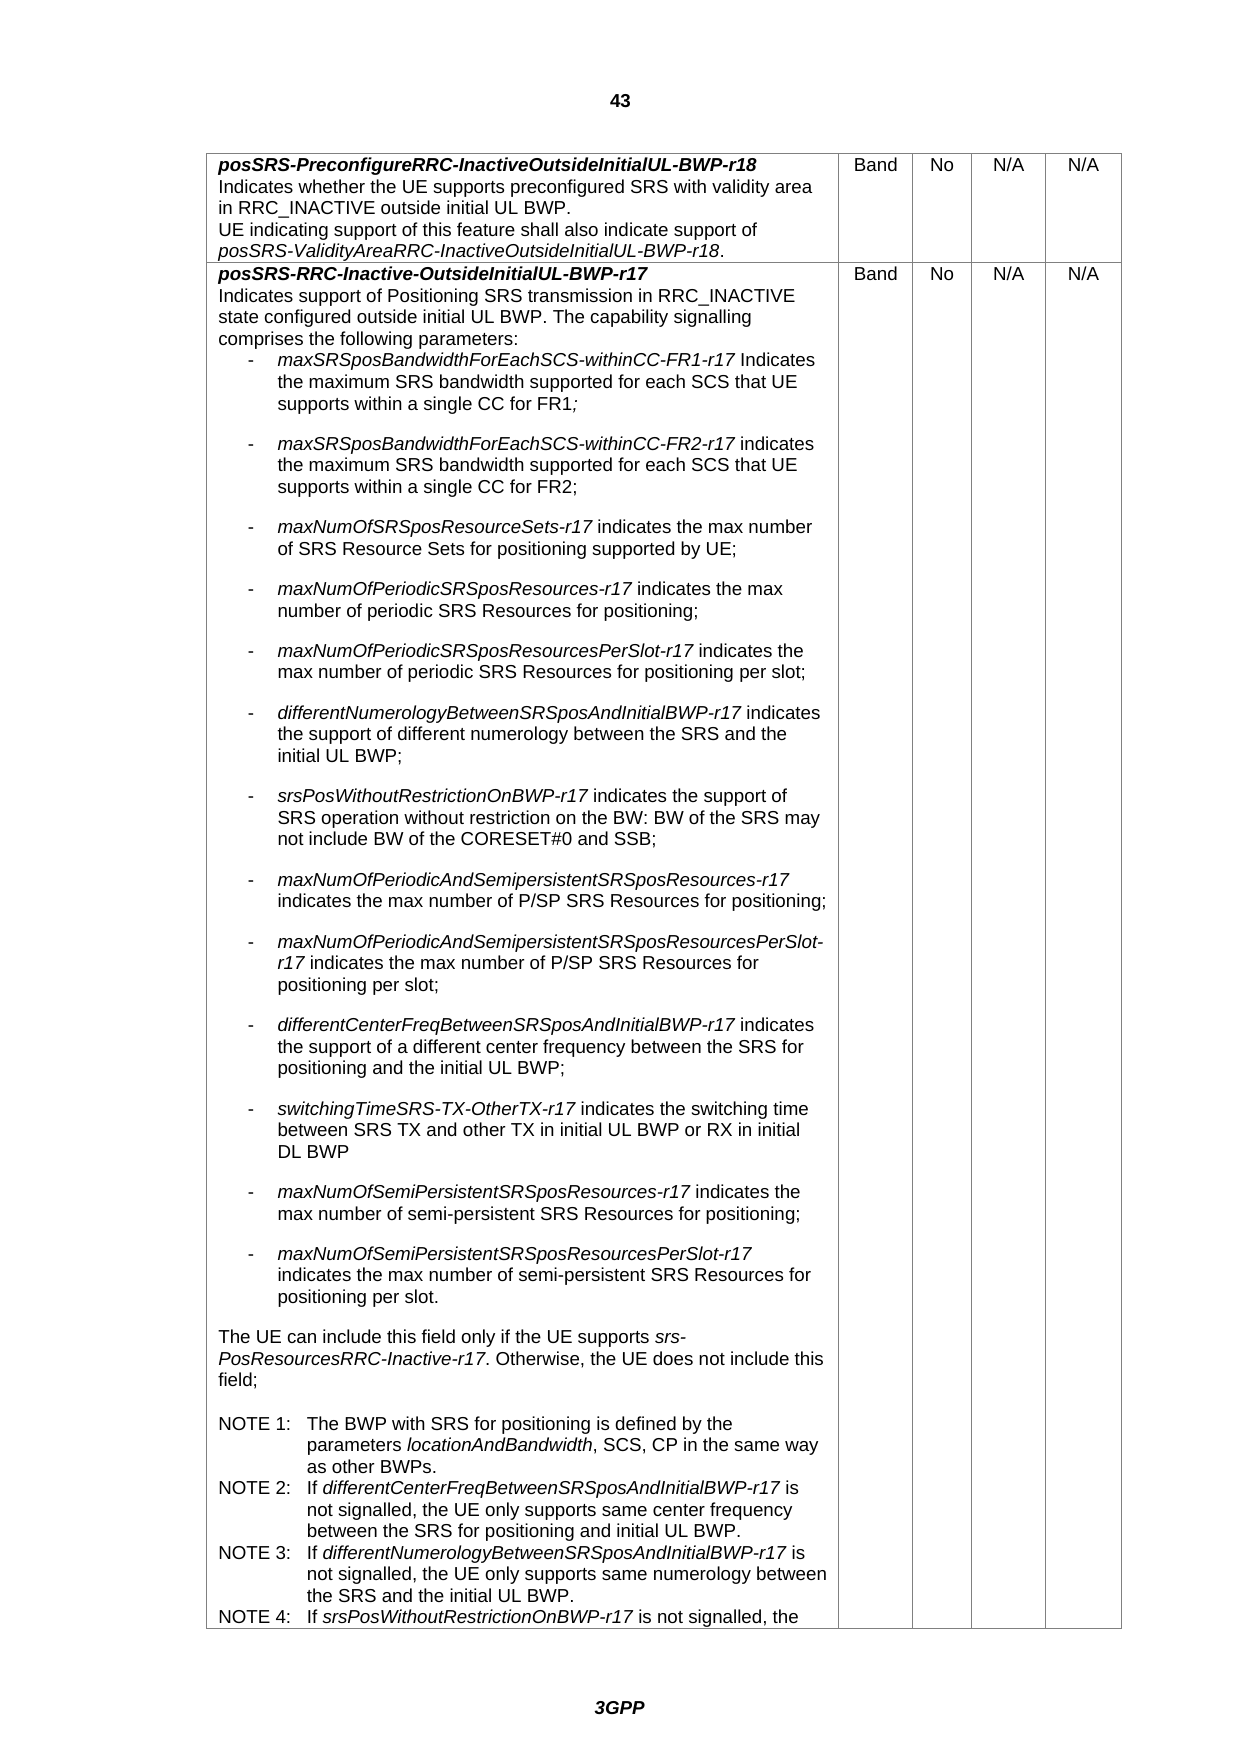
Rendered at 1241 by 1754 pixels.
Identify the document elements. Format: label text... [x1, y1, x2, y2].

table_cell posSRS-PreconfigureRRC-InactiveOutsideInitialUL-BWP-r18 Indicates whether the UE supports preconfigured SRS with validity area in RRC_INACTIVE outside initial UL BWP. UE indicating support of this feature shall also indicate support of posSRS-ValidityAreaRRC-InactiveOutsideInitialUL-BWP-r18. [207, 154, 838, 262]
table_cell Band [839, 154, 912, 262]
table_cell No [913, 154, 971, 262]
table_cell N/A [972, 263, 1045, 1628]
table_cell N/A [1046, 154, 1121, 262]
table_cell N/A [972, 154, 1045, 262]
table_cell N/A [1046, 263, 1121, 1628]
table_cell No [913, 263, 971, 1628]
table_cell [207, 263, 838, 1628]
table_cell Band [839, 263, 912, 1628]
